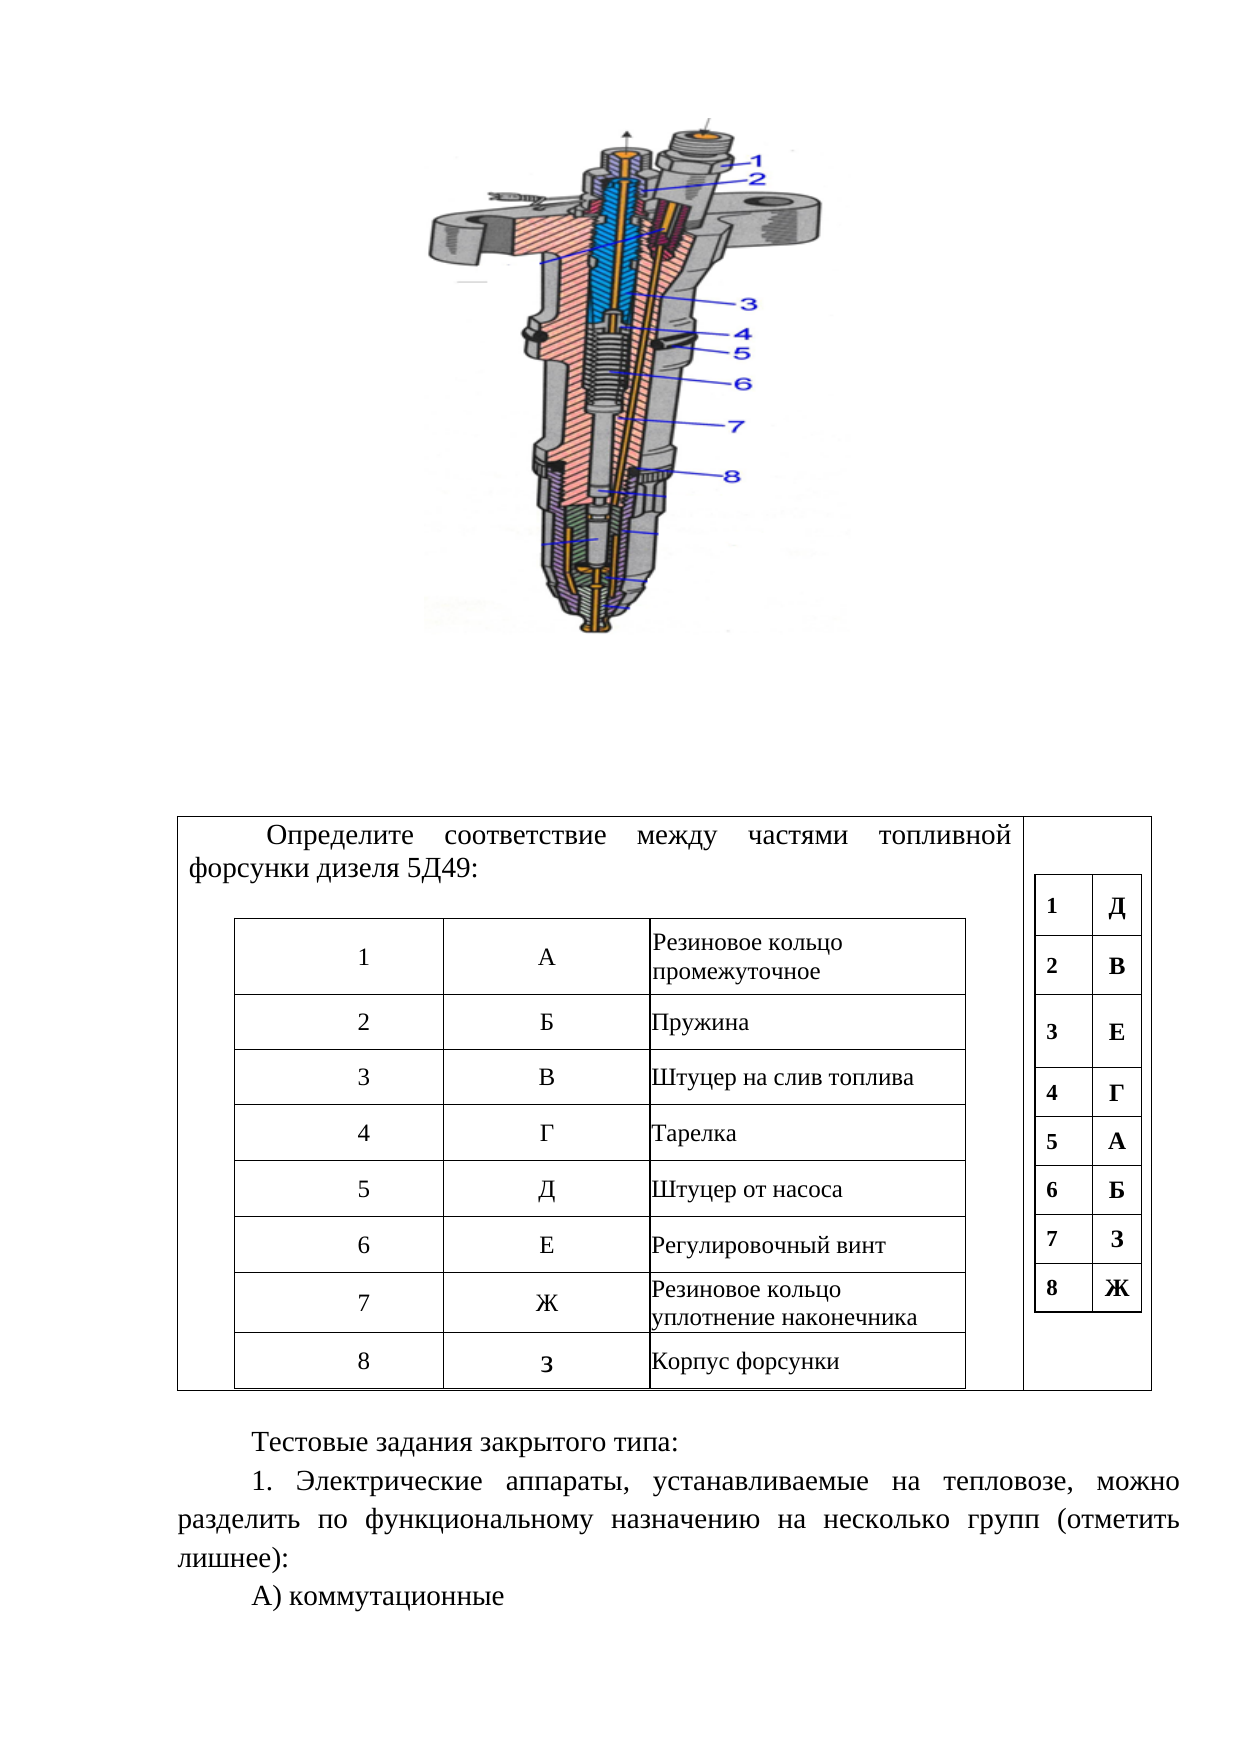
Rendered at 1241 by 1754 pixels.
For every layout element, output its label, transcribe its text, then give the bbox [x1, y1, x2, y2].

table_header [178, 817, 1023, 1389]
text Тестовые задания закрытого типа: [177, 1424, 1181, 1458]
text А) коммутационные [177, 1578, 1181, 1612]
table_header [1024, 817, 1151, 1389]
picture [424, 118, 935, 783]
text 1. Электрические аппараты, устанавливаемые на тепловозе, можно разделить по функциональному назначению на несколько групп (отметить лишнее): [177, 1463, 1181, 1573]
